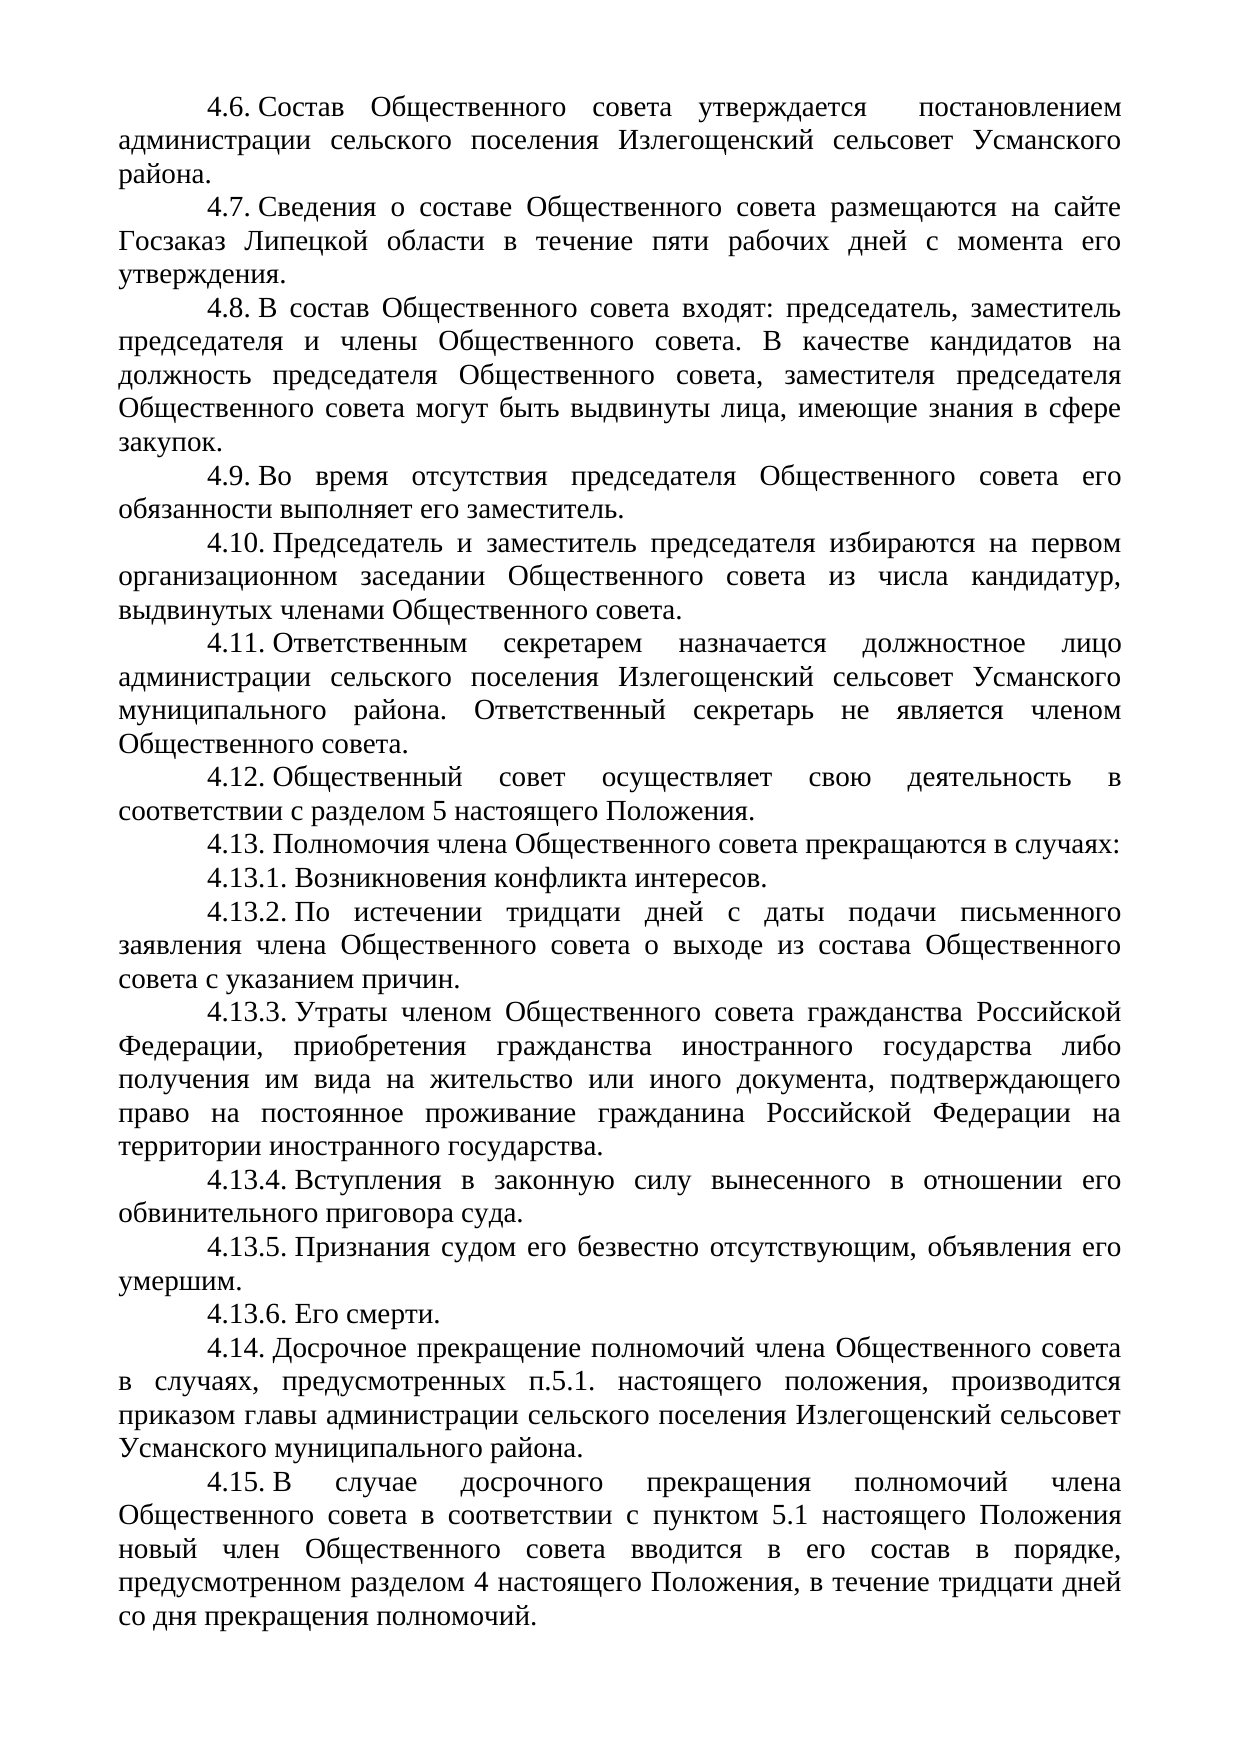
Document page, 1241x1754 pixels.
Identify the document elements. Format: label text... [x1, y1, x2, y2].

list Председатель и заместитель председателя избираются на первом организационном заседании Общественного совета из числа кандидатур, выдвинутых членами Общественного совета. [118, 525, 1122, 625]
list Досрочное прекращение полномочий члена Общественного совета в случаях, предусмотренных п.5.1. настоящего положения, производится приказом главы администрации сельского поселения Излегощенский сельсовет Усманского муниципального района. [118, 1330, 1122, 1464]
list Во время отсутствия председателя Общественного совета его обязанности выполняет его заместитель. [118, 458, 1122, 525]
list Признания судом его безвестно отсутствующим, объявления его умершим. [118, 1229, 1122, 1296]
list Состав Общественного совета утверждается постановлением администрации сельского поселения Излегощенский сельсовет Усманского района. [118, 89, 1122, 189]
list Ответственным секретарем назначается должностное лицо администрации сельского поселения Излегощенский сельсовет Усманского муниципального района. Ответственный секретарь не является членом Общественного совета. [118, 625, 1122, 759]
list В случае досрочного прекращения полномочий члена Общественного совета в соответствии с пунктом 5.1 настоящего Положения новый член Общественного совета вводится в его состав в порядке, предусмотренном разделом 4 настоящего Положения, в течение тридцати дней со дня прекращения полномочий. [118, 1464, 1122, 1632]
list Сведения о составе Общественного совета размещаются на сайте Госзаказ Липецкой области в течение пяти рабочих дней с момента его утверждения. [118, 189, 1122, 290]
list Утраты членом Общественного совета гражданства Российской Федерации, приобретения гражданства иностранного государства либо получения им вида на жительство или иного документа, подтверждающего право на постоянное проживание гражданина Российской Федерации на территории иностранного государства. [118, 994, 1122, 1162]
list Полномочия члена Общественного совета прекращаются в случаях: [118, 827, 1122, 860]
list Общественный совет осуществляет свою деятельность в соответствии с разделом 5 настоящего Положения. [118, 759, 1122, 827]
list Его смерти. [118, 1296, 1122, 1330]
list Возникновения конфликта интересов. [118, 860, 1122, 894]
list Вступления в законную силу вынесенного в отношении его обвинительного приговора суда. [118, 1162, 1122, 1229]
list В состав Общественного совета входят: председатель, заместитель председателя и члены Общественного совета. В качестве кандидатов на должность председателя Общественного совета, заместителя председателя Общественного совета могут быть выдвинуты лица, имеющие знания в сфере закупок. [118, 290, 1122, 458]
list По истечении тридцати дней с даты подачи письменного заявления члена Общественного совета о выходе из состава Общественного совета с указанием причин. [118, 894, 1122, 994]
